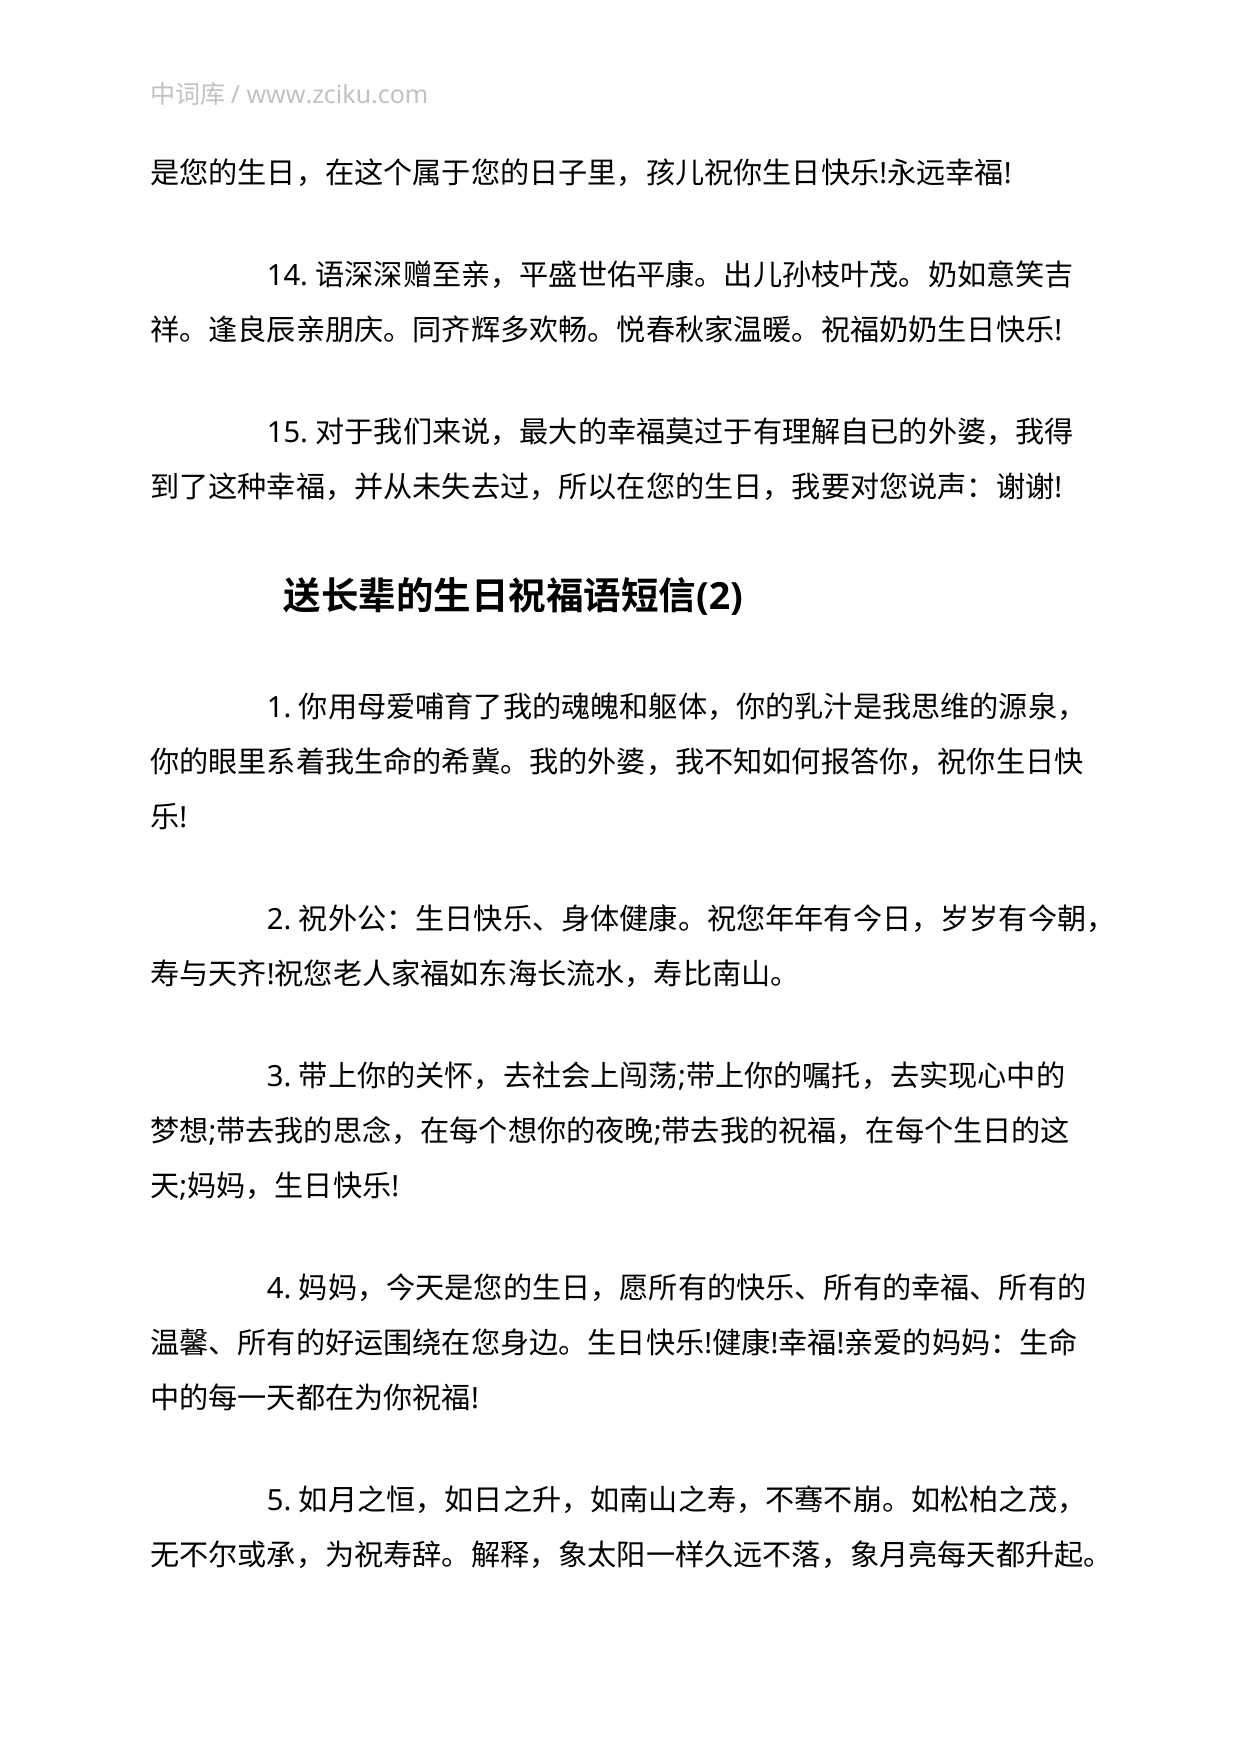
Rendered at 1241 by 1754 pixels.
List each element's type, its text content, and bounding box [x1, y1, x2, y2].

text 15. 对于我们来说，最大的幸福莫过于有理解自已的外婆，我得到了这种幸福，并从未失去过，所以在您的生日，我要对您说声：谢谢! [150, 409, 1090, 506]
text 4. 妈妈，今天是您的生日，愿所有的快乐、所有的幸福、所有的温馨、所有的好运围绕在您身边。生日快乐!健康!幸福!亲爱的妈妈：生命中的每一天都在为你祝福! [150, 1264, 1090, 1417]
text 14. 语深深赠至亲，平盛世佑平康。出儿孙枝叶茂。奶如意笑吉祥。逢良辰亲朋庆。同齐辉多欢畅。悦春秋家温暖。祝福奶奶生日快乐! [150, 252, 1090, 349]
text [150, 1476, 1090, 1574]
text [150, 150, 1090, 192]
text 送长辈的生日祝福语短信(2) [150, 566, 1090, 620]
text 2. 祝外公：生日快乐、身体健康。祝您年年有今日，岁岁有今朝，寿与天齐!祝您老人家福如东海长流水，寿比南山。 [150, 895, 1090, 993]
text 1. 你用母爱哺育了我的魂魄和躯体，你的乳汁是我思维的源泉，你的眼里系着我生命的希冀。我的外婆，我不知如何报答你，祝你生日快乐! [150, 683, 1090, 836]
text 3. 带上你的关怀，去社会上闯荡;带上你的嘱托，去实现心中的梦想;带去我的思念，在每个想你的夜晚;带去我的祝福，在每个生日的这天;妈妈，生日快乐! [150, 1052, 1090, 1205]
